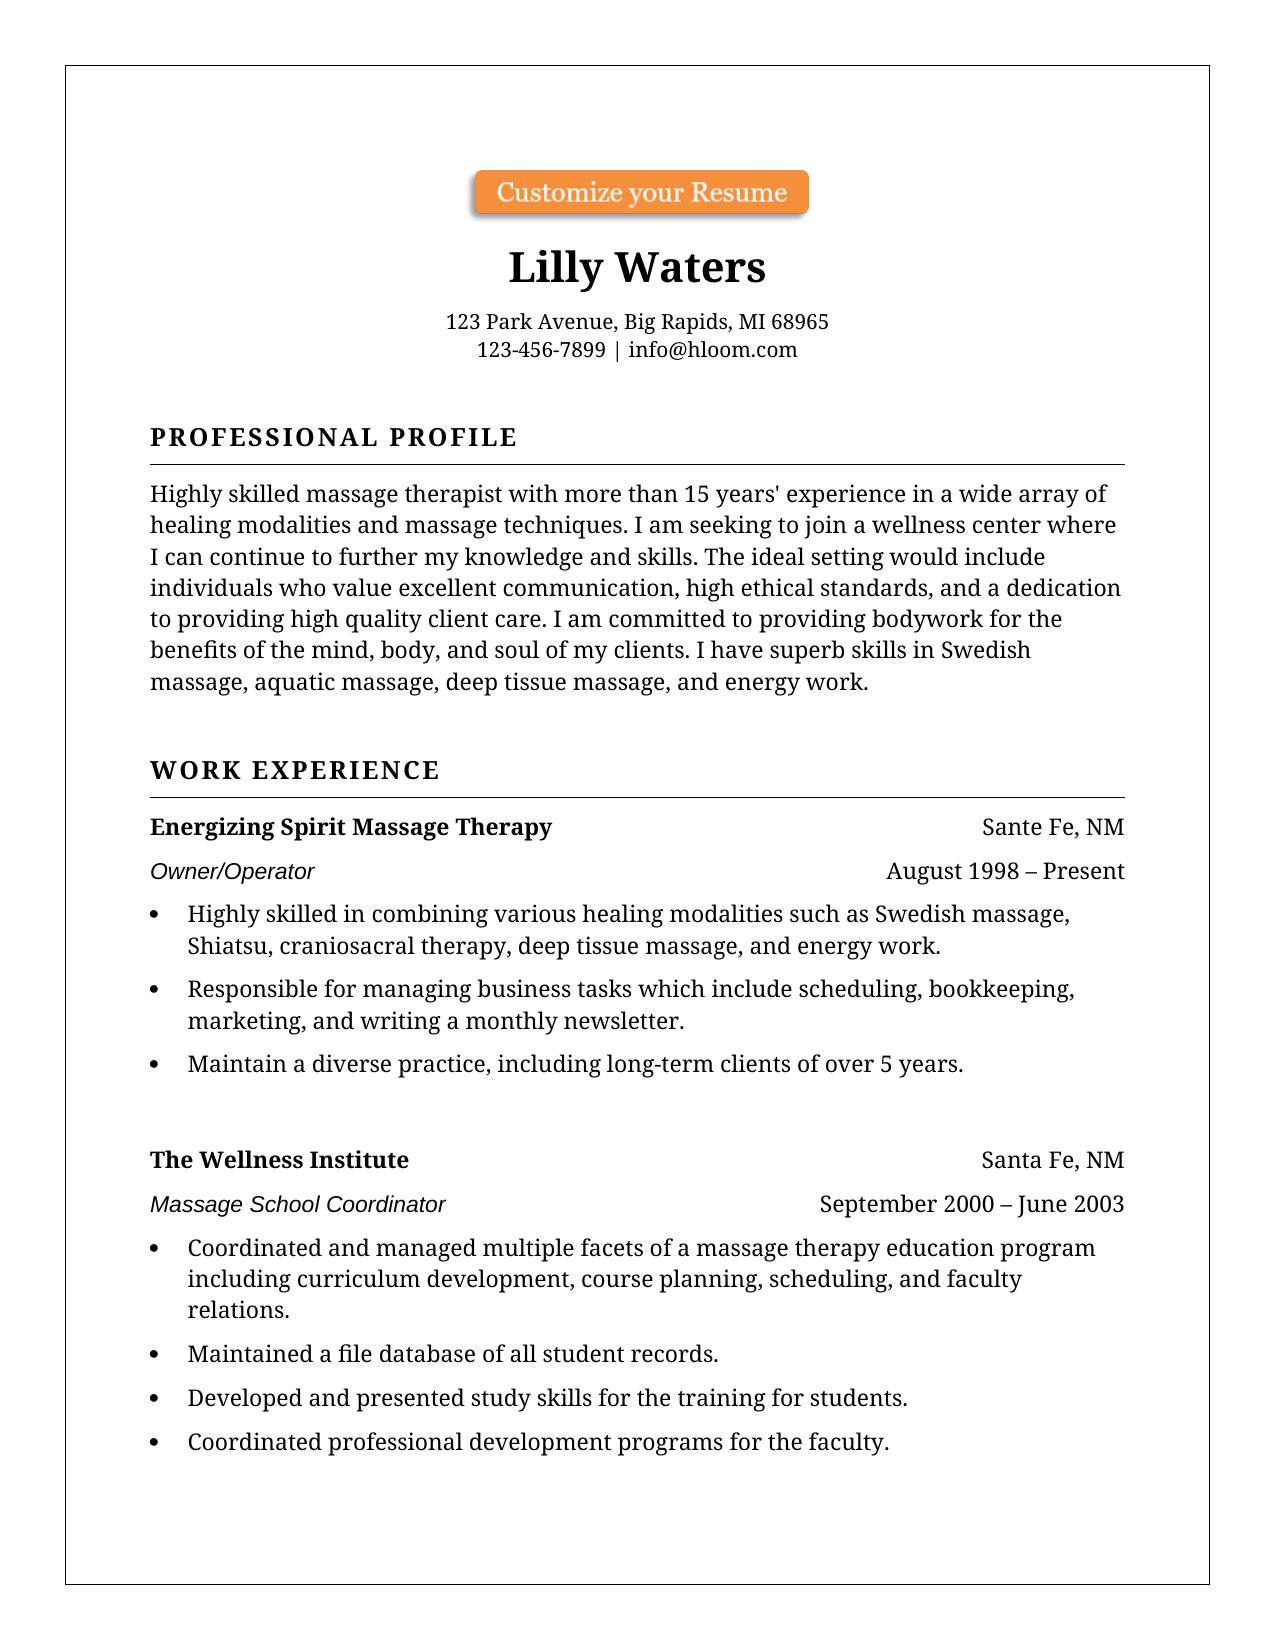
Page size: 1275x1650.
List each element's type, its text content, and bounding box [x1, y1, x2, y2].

list Maintained a file database of all student records. [150, 1338, 1125, 1369]
text Owner/Operator August 1998 – Present [150, 855, 1125, 886]
text 123 Park Avenue, Big Rapids, MI 68965 [150, 307, 1125, 335]
list Developed and presented study skills for the training for students. [150, 1382, 1125, 1413]
subtitle professional profile [150, 420, 1125, 464]
text 123-456-7899 | info@hloom.com [150, 335, 1125, 364]
list Coordinated professional development programs for the faculty. [150, 1426, 1125, 1457]
picture [462, 162, 813, 238]
text Energizing Spirit Massage Therapy Sante Fe, NM [150, 811, 1125, 842]
subtitle work Experience [150, 753, 1125, 797]
text The Wellness Institute Santa Fe, NM [150, 1144, 1125, 1176]
list Responsible for managing business tasks which include scheduling, bookkeeping, marketing, and writing a monthly newsletter. [150, 973, 1125, 1036]
text Lilly Waters [150, 162, 1125, 294]
text Highly skilled massage therapist with more than 15 years' experience in a wide array of healing modalities and massage techniques. I am seeking to join a wellness center where I can continue to further my knowledge and skills. The ideal setting would include individuals who value excellent communication, high ethical standards, and a dedication to providing high quality client care. I am committed to providing bodywork for the benefits of the mind, body, and soul of my clients. I have superb skills in Swedish massage, aquatic massage, deep tissue massage, and energy work. [150, 478, 1125, 697]
list Highly skilled in combining various healing modalities such as Swedish massage, Shiatsu, craniosacral therapy, deep tissue massage, and energy work. [150, 898, 1125, 961]
list Coordinated and managed multiple facets of a massage therapy education program including curriculum development, course planning, scheduling, and faculty relations. [150, 1232, 1125, 1326]
list Maintain a diverse practice, including long-term clients of over 5 years. [150, 1048, 1125, 1080]
text Massage School Coordinator September 2000 – June 2003 [150, 1188, 1125, 1219]
